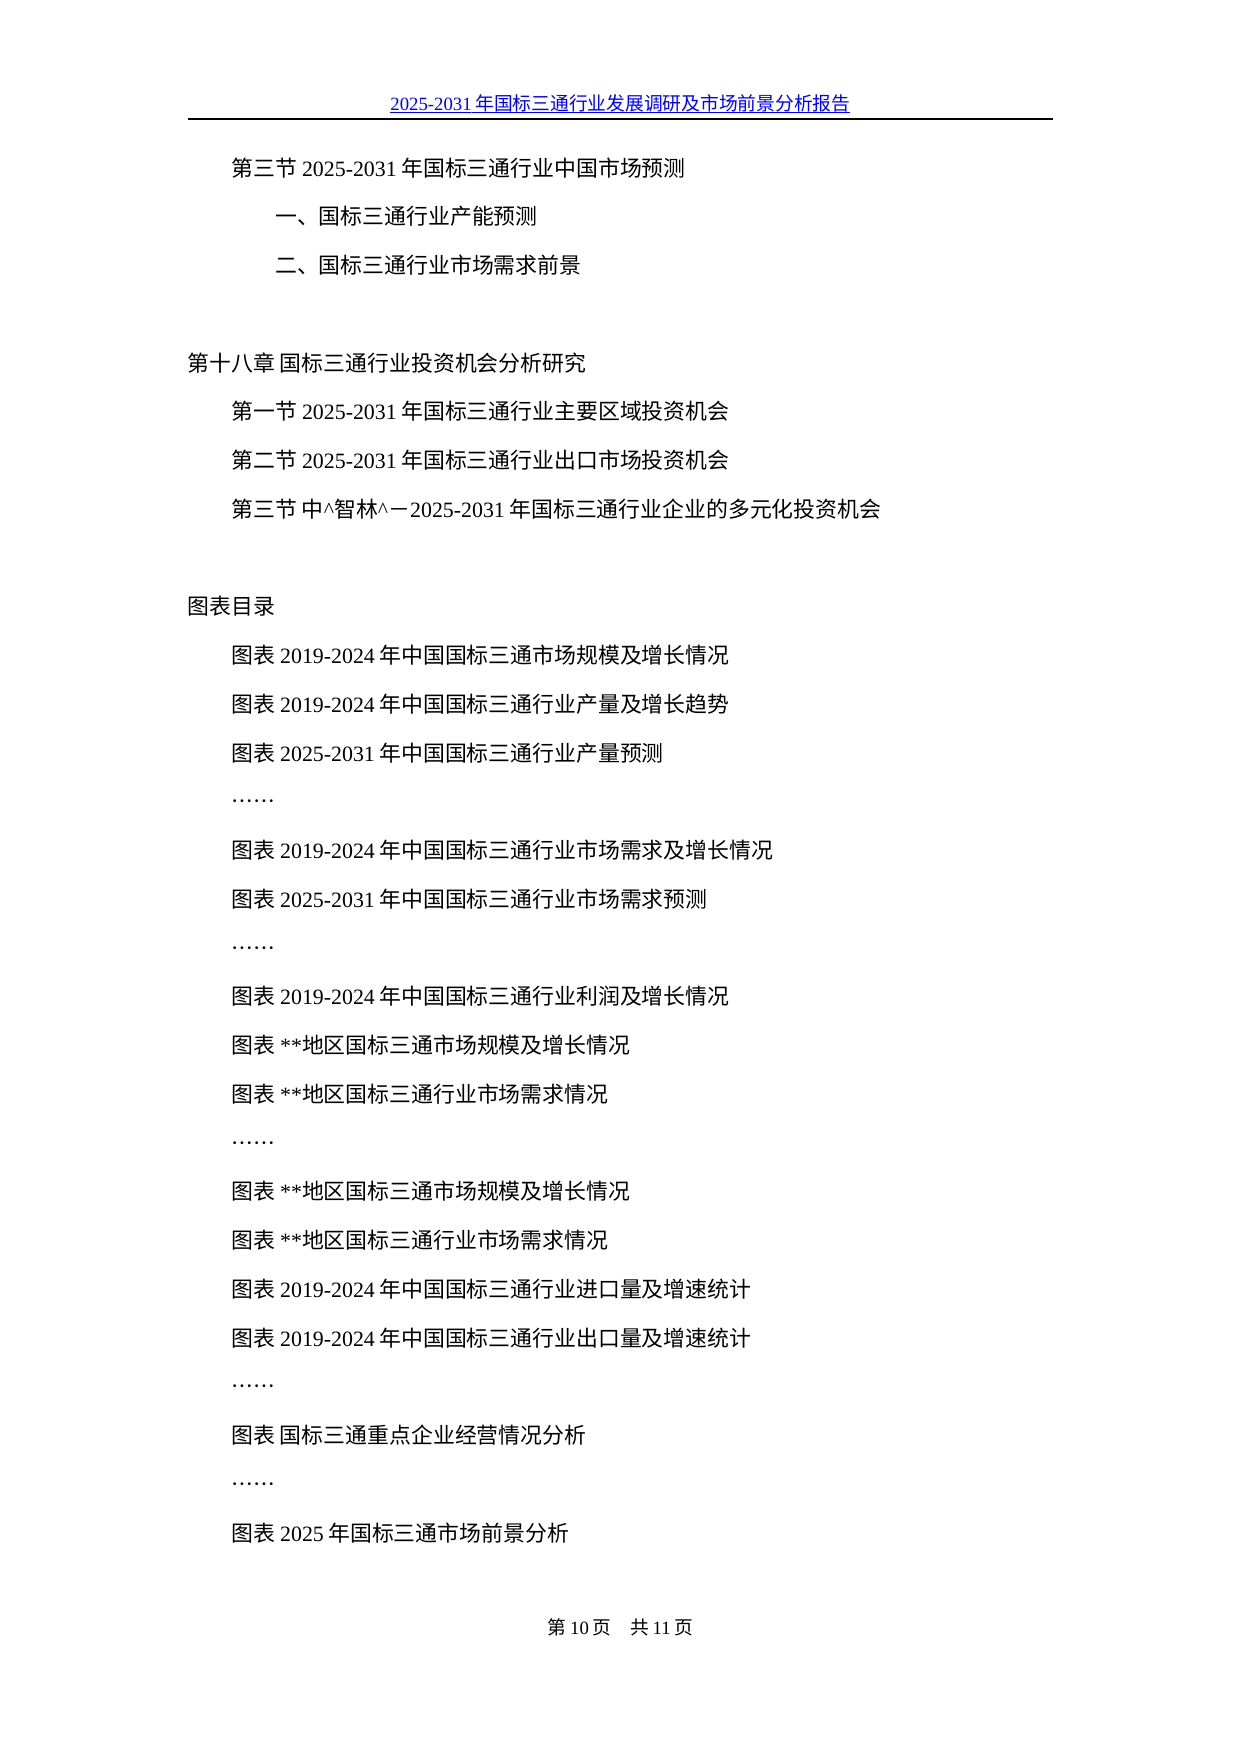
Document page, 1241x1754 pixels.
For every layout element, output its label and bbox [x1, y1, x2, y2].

text [187, 150, 1053, 1548]
